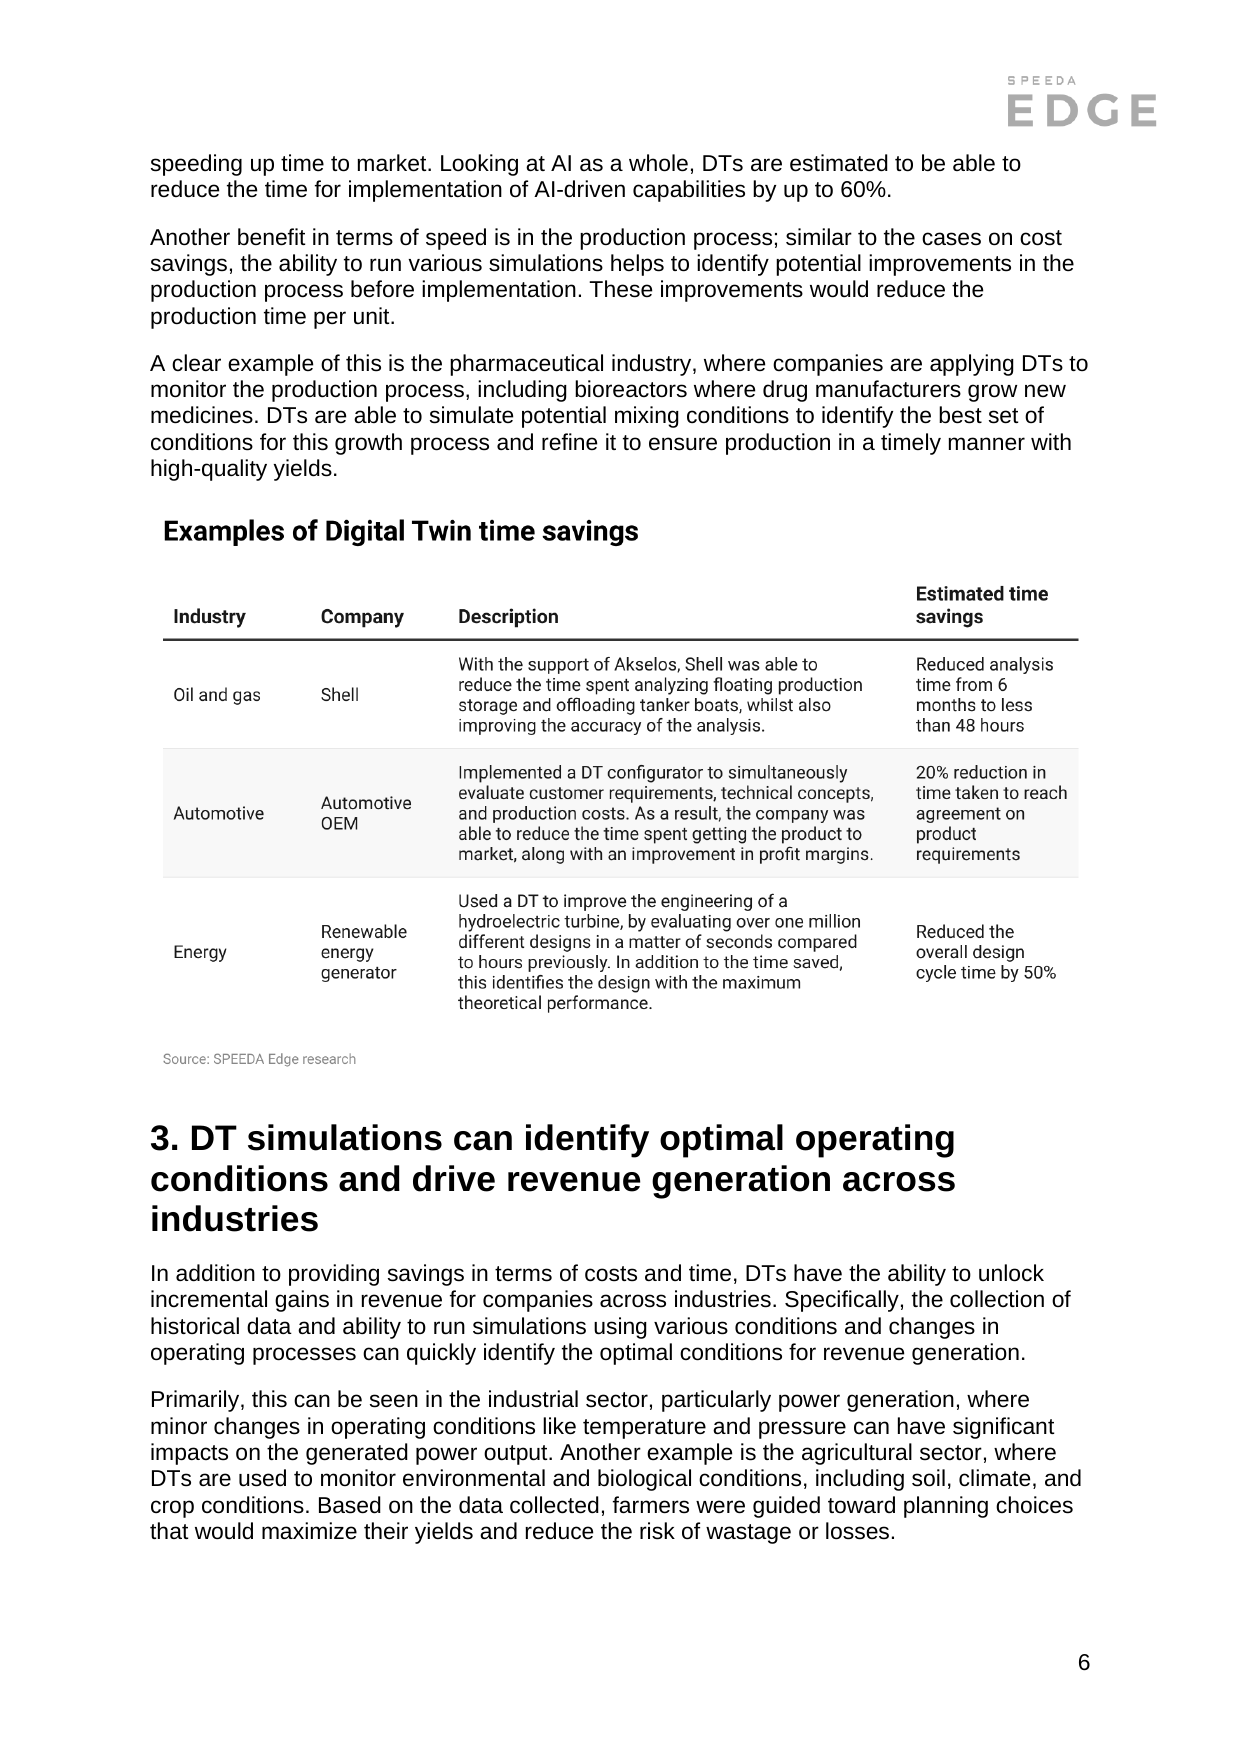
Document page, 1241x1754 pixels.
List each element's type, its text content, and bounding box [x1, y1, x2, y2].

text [150, 150, 1090, 203]
picture [1006, 75, 1158, 128]
text Another benefit in terms of speed is in the production process; similar to the cases on cost savings, the ability to run various simulations helps to identify potential improvements in the production process before implementation. These improvements would reduce the production time per unit. [150, 223, 1090, 329]
subtitle 3. DT simulations can identify optimal operating conditions and drive revenue generation across industries [150, 1117, 1090, 1239]
text A clear example of this is the pharmaceutical industry, where companies are applying DTs to monitor the production process, including bioreactors where drug manufacturers grow new medicines. DTs are able to simulate potential mixing conditions to identify the best set of conditions for this growth process and refine it to ensure production in a timely manner with high-quality yields. [150, 350, 1090, 482]
text In addition to providing savings in terms of costs and time, DTs have the ability to unlock incremental gains in revenue for companies across industries. Specifically, the collection of historical data and ability to run simulations using various conditions and changes in operating processes can quickly identify the optimal conditions for revenue generation. [150, 1260, 1090, 1365]
text Primarily, this can be seen in the industrial sector, particularly power generation, where minor changes in operating conditions like temperature and pressure can have significant impacts on the generated power output. Another example is the agricultural sector, where DTs are used to monitor environmental and biological conditions, including soil, climate, and crop conditions. Based on the data collected, farmers were guided toward planning choices that would maximize their yields and reduce the risk of wastage or losses. [150, 1386, 1090, 1544]
picture [150, 502, 1091, 1080]
